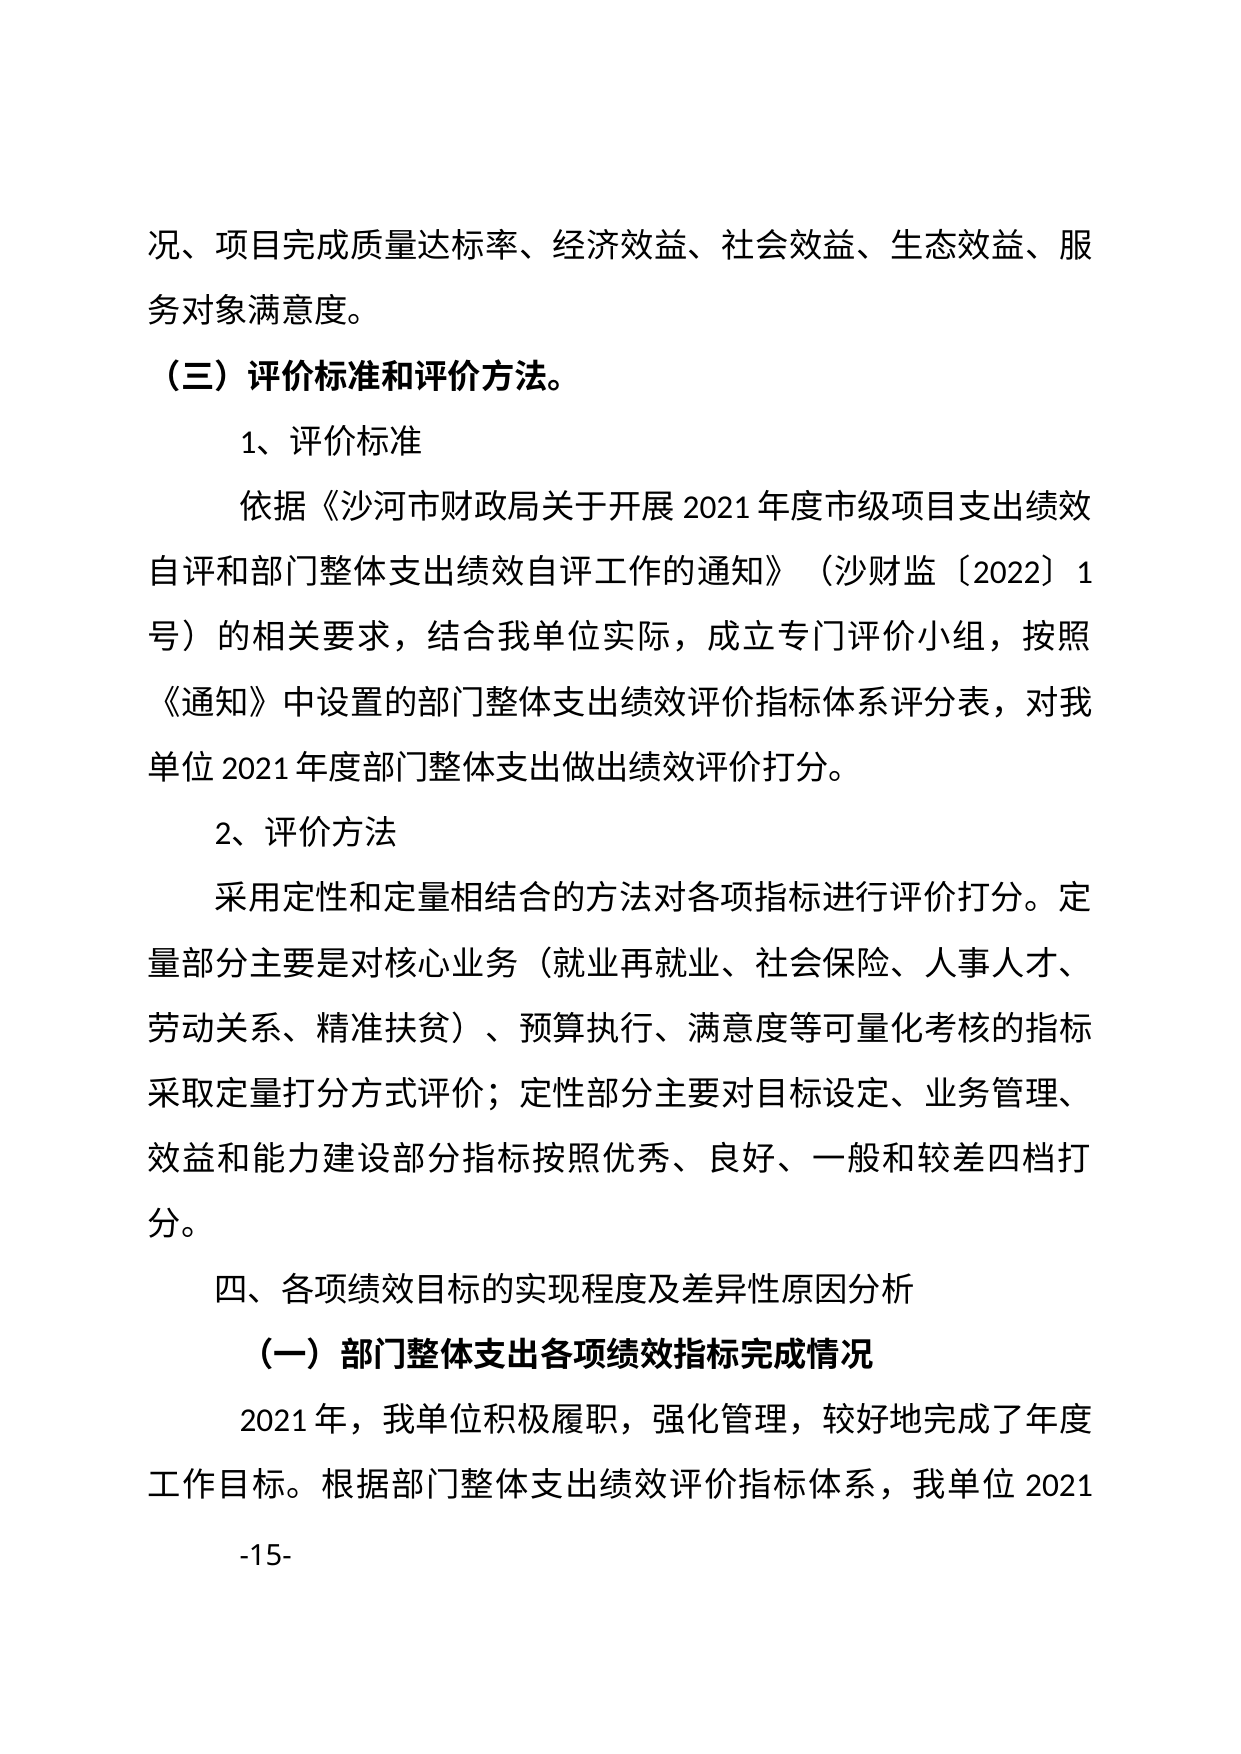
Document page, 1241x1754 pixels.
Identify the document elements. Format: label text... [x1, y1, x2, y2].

list 采用定性和定量相结合的方法对各项指标进行评价打分。定量部分主要是对核心业务（就业再就业、社会保险、人事人才、劳动关系、精准扶贫）、预算执行、满意度等可量化考核的指标采取定量打分方式评价；定性部分主要对目标设定、业务管理、效益和能力建设部分指标按照优秀、良好、一般和较差四档打分。 [148, 863, 1092, 1254]
subtitle （一）部门整体支出各项绩效指标完成情况 [148, 1319, 1092, 1384]
list 2、评价方法 [148, 797, 1092, 863]
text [148, 211, 1092, 341]
subtitle 评价标准和评价方法。 [148, 341, 1092, 406]
subtitle 各项绩效目标的实现程度及差异性原因分析 [148, 1254, 1092, 1319]
text 依据《沙河市财政局关于开展2021年度市级项目支出绩效自评和部门整体支出绩效自评工作的通知》（沙财监〔2022〕1号）的相关要求，结合我单位实际，成立专门评价小组，按照《通知》中设置的部门整体支出绩效评价指标体系评分表，对我单位2021年度部门整体支出做出绩效评价打分。 [148, 471, 1092, 797]
text 1、评价标准 [148, 406, 1092, 471]
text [148, 1384, 1092, 1515]
